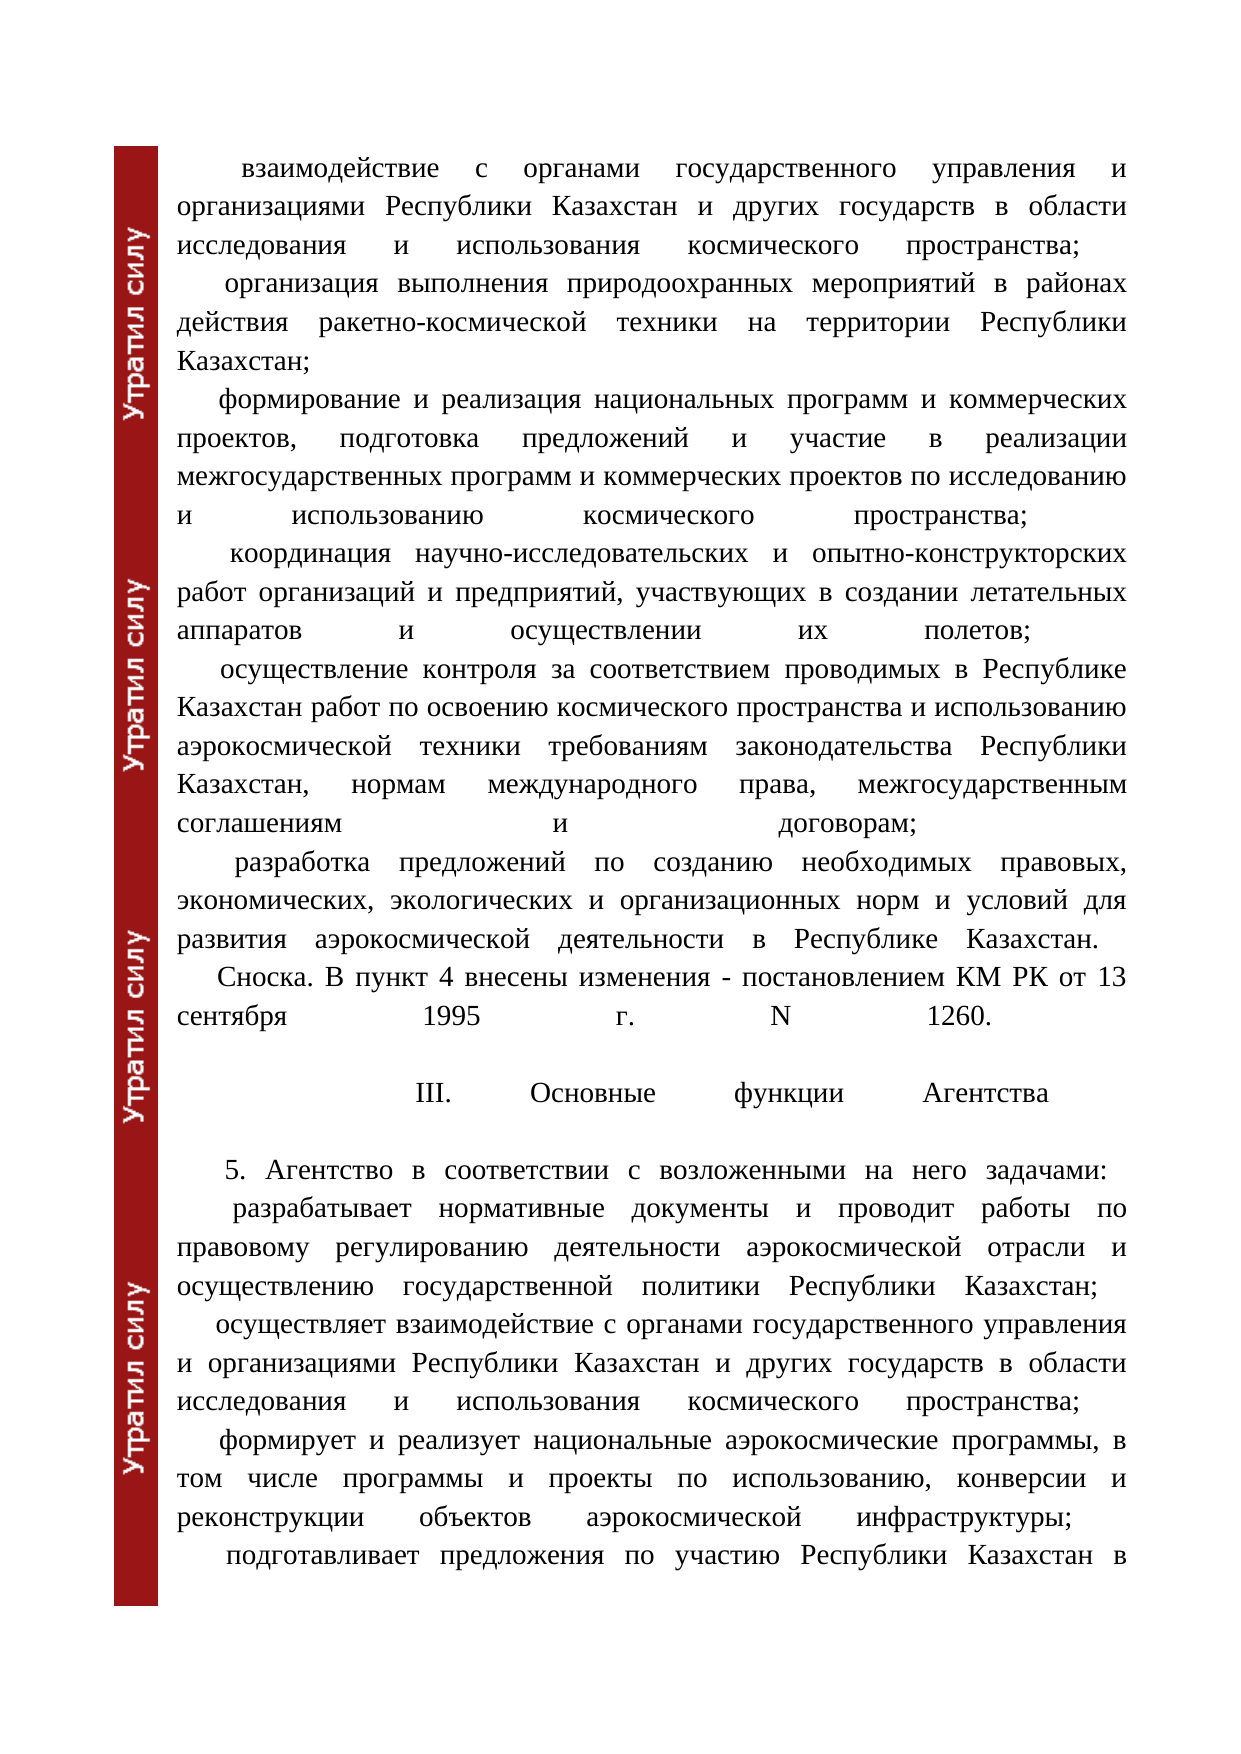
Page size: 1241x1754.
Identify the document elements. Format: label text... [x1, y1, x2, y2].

picture [114, 1571, 158, 1606]
picture [114, 146, 158, 150]
